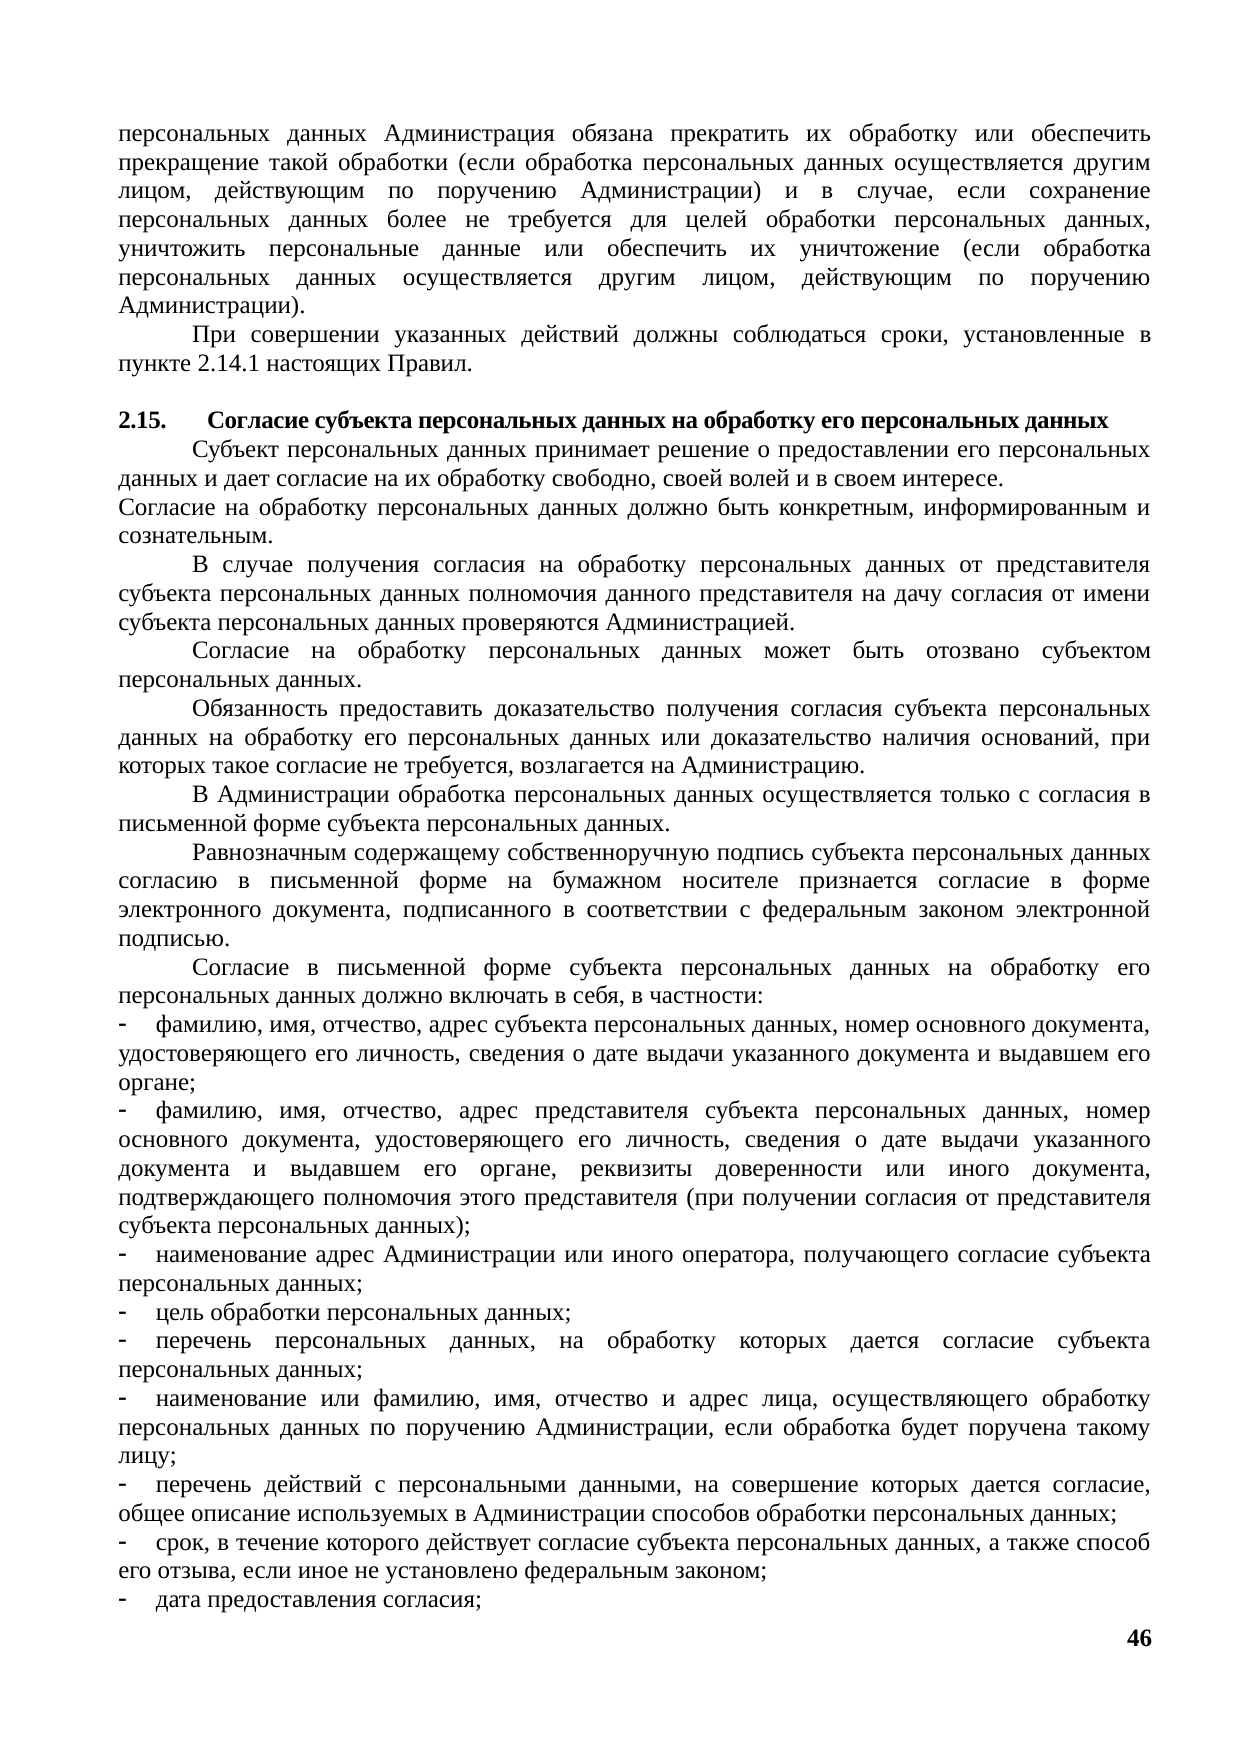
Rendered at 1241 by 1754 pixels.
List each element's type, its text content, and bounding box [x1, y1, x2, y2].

text Согласие в письменной форме субъекта персональных данных на обработку его персональных данных должно включать в себя, в частности: [118, 952, 1152, 1009]
text Обязанность предоставить доказательство получения согласия субъекта персональных данных на обработку его персональных данных или доказательство наличия оснований, при которых такое согласие не требуется, возлагается на Администрацию. [118, 693, 1152, 779]
list Согласие субъекта персональных данных на обработку его персональных данных [118, 406, 1152, 434]
text Согласие на обработку персональных данных должно быть конкретным, информированным и сознательным. [118, 492, 1152, 549]
list наименование адрес Администрации или иного оператора, получающего согласие субъекта персональных данных; [118, 1239, 1152, 1297]
text При совершении указанных действий должны соблюдаться сроки, установленные в пункте 2.14.1 настоящих Правил. [118, 319, 1152, 377]
text В случае получения согласия на обработку персональных данных от представителя субъекта персональных данных полномочия данного представителя на дачу согласия от имени субъекта персональных данных проверяются Администрацией. [118, 549, 1152, 636]
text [118, 118, 1152, 319]
list перечень действий с персональными данными, на совершение которых дается согласие, общее описание используемых в Администрации способов обработки персональных данных; [118, 1469, 1152, 1527]
list наименование или фамилию, имя, отчество и адрес лица, осуществляющего обработку персональных данных по поручению Администрации, если обработка будет поручена такому лицу; [118, 1383, 1152, 1469]
list цель обработки персональных данных; [118, 1297, 1152, 1326]
text В Администрации обработка персональных данных осуществляется только с согласия в письменной форме субъекта персональных данных. [118, 779, 1152, 837]
text Равнозначным содержащему собственноручную подпись субъекта персональных данных согласию в письменной форме на бумажном носителе признается согласие в форме электронного документа, подписанного в соответствии с федеральным законом электронной подписью. [118, 837, 1152, 952]
list перечень персональных данных, на обработку которых дается согласие субъекта персональных данных; [118, 1326, 1152, 1383]
list фамилию, имя, отчество, адрес представителя субъекта персональных данных, номер основного документа, удостоверяющего его личность, сведения о дате выдачи указанного документа и выдавшем его органе, реквизиты доверенности или иного документа, подтверждающего полномочия этого представителя (при получении согласия от представителя субъекта персональных данных); [118, 1096, 1152, 1239]
text Субъект персональных данных принимает решение о предоставлении его персональных данных и дает согласие на их обработку свободно, своей волей и в своем интересе. [118, 434, 1152, 492]
list дата предоставления согласия; [118, 1584, 1152, 1613]
list фамилию, имя, отчество, адрес субъекта персональных данных, номер основного документа, удостоверяющего его личность, сведения о дате выдачи указанного документа и выдавшем его органе; [118, 1009, 1152, 1096]
text Согласие на обработку персональных данных может быть отозвано субъектом персональных данных. [118, 636, 1152, 693]
list срок, в течение которого действует согласие субъекта персональных данных, а также способ его отзыва, если иное не установлено федеральным законом; [118, 1527, 1152, 1584]
